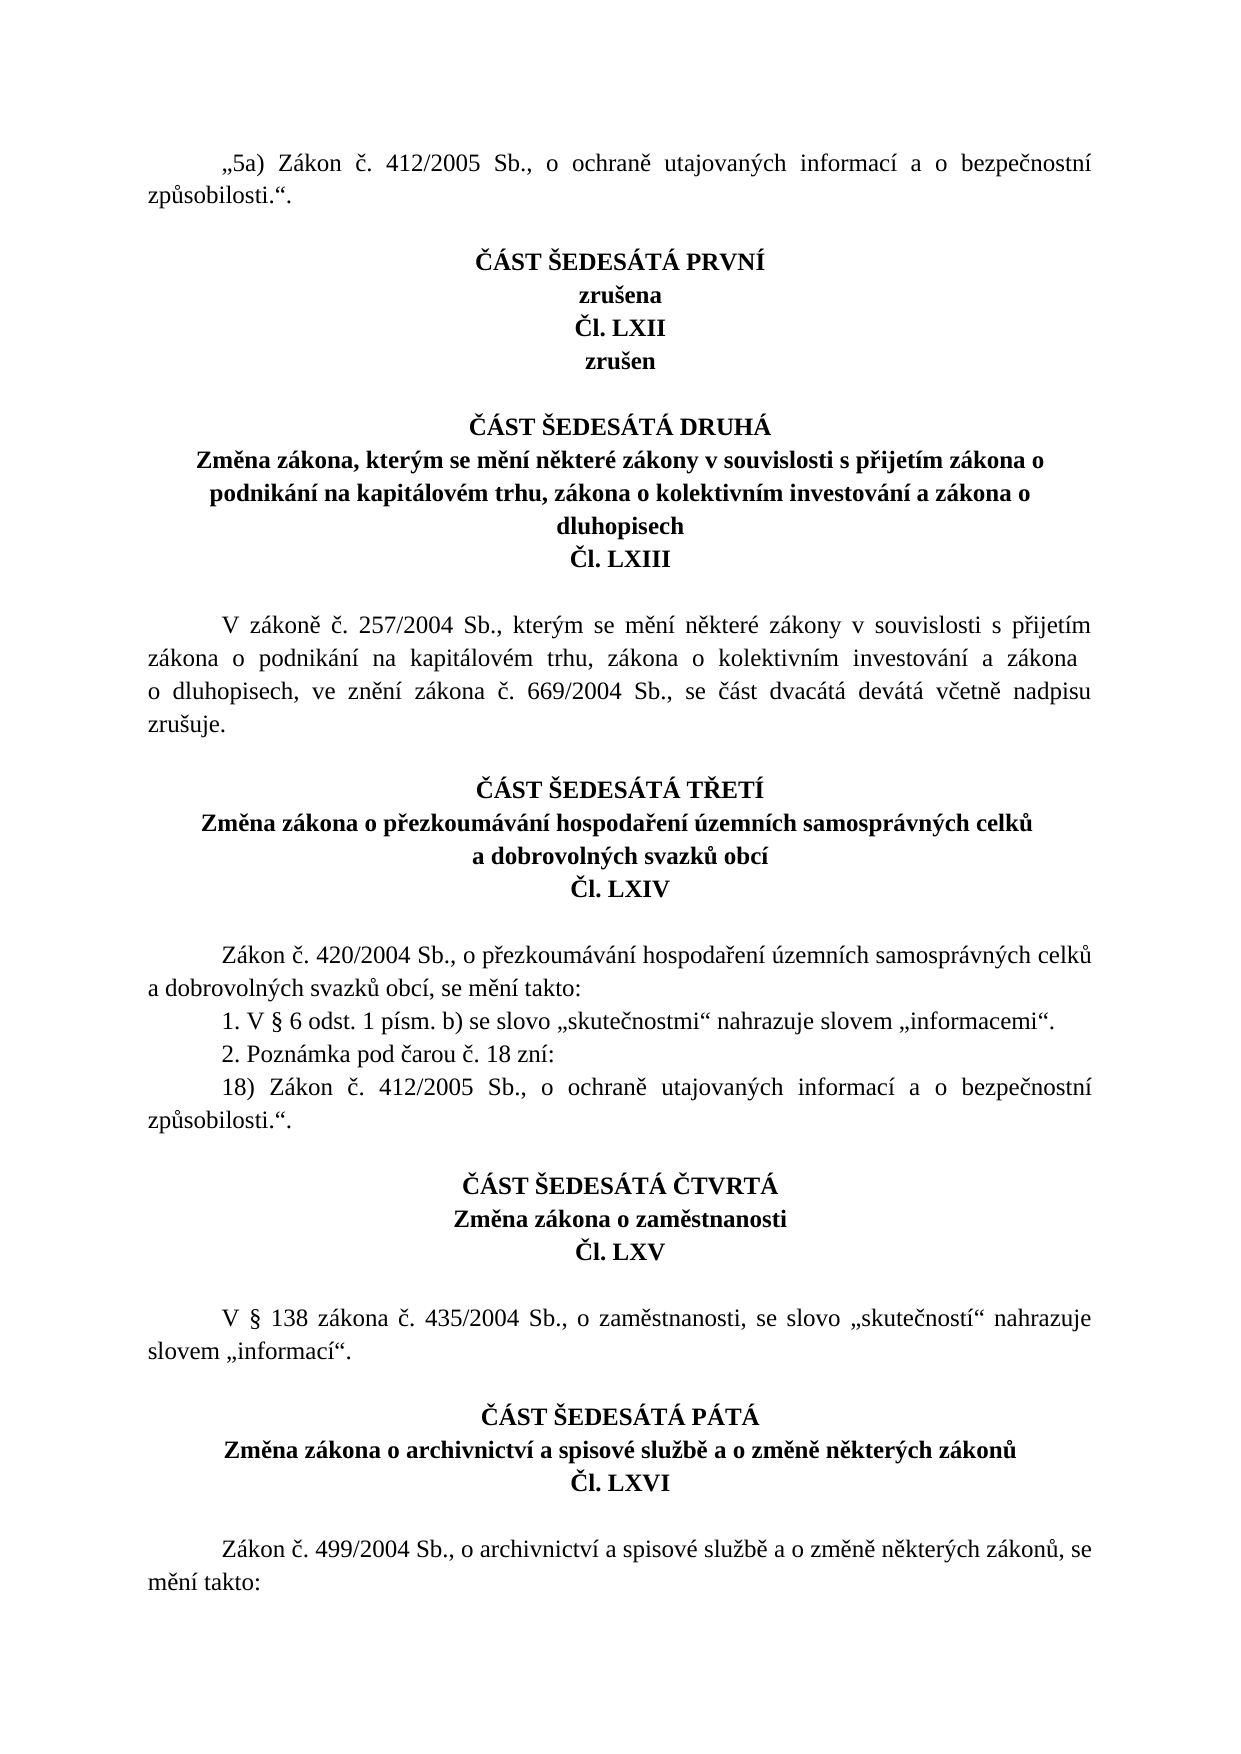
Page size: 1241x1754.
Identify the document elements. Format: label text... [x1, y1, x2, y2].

text 1. V § 6 odst. 1 písm. b) se slovo „skutečnostmi“ nahrazuje slovem „informacemi“. [148, 1006, 1093, 1035]
text Zákon č. 499/2004 Sb., o archivnictví a spisové službě a o změně některých zákonů, se mění takto: [148, 1534, 1093, 1596]
text Zákon č. 420/2004 Sb., o přezkoumávání hospodaření územních samosprávných celků a dobrovolných svazků obcí, se mění takto: [148, 940, 1093, 1002]
text ČÁST ŠEDESÁTÁ DRUHÁ [148, 412, 1093, 441]
text ČÁST ŠEDESÁTÁ PRVNÍ [148, 247, 1093, 275]
text Čl. LXII [148, 313, 1093, 341]
text Čl. LXIII [148, 544, 1093, 573]
text Změna zákona o přezkoumávání hospodaření územních samosprávných celků a dobrovolných svazků obcí [148, 808, 1093, 870]
text ČÁST ŠEDESÁTÁ ČTVRTÁ [148, 1171, 1093, 1200]
text Změna zákona, kterým se mění některé zákony v souvislosti s přijetím zákona o podnikání na kapitálovém trhu, zákona o kolektivním investování a zákona o dluhopisech [148, 445, 1093, 539]
text V § 138 zákona č. 435/2004 Sb., o zaměstnanosti, se slovo „skutečností“ nahrazuje slovem „informací“. [148, 1303, 1093, 1365]
text 18) Zákon č. 412/2005 Sb., o ochraně utajovaných informací a o bezpečnostní způsobilosti.“. [148, 1072, 1093, 1134]
text ČÁST ŠEDESÁTÁ PÁTÁ [148, 1402, 1093, 1431]
text zrušen [148, 346, 1093, 374]
text Čl. LXV [148, 1237, 1093, 1266]
text Změna zákona o archivnictví a spisové službě a o změně některých zákonů [148, 1435, 1093, 1464]
text Čl. LXVI [148, 1468, 1093, 1497]
text 2. Poznámka pod čarou č. 18 zní: [148, 1039, 1093, 1068]
text „5a) Zákon č. 412/2005 Sb., o ochraně utajovaných informací a o bezpečnostní způsobilosti.“. [148, 148, 1093, 209]
text Čl. LXIV [148, 874, 1093, 903]
text ČÁST ŠEDESÁTÁ TŘETÍ [148, 775, 1093, 804]
text zrušena [148, 280, 1093, 308]
text Změna zákona o zaměstnanosti [148, 1204, 1093, 1233]
text V zákoně č. 257/2004 Sb., kterým se mění některé zákony v souvislosti s přijetím zákona o podnikání na kapitálovém trhu, zákona o kolektivním investování a zákona o dluhopisech, ve znění zákona č. 669/2004 Sb., se část dvacátá devátá včetně nadpisu zrušuje. [148, 610, 1093, 738]
